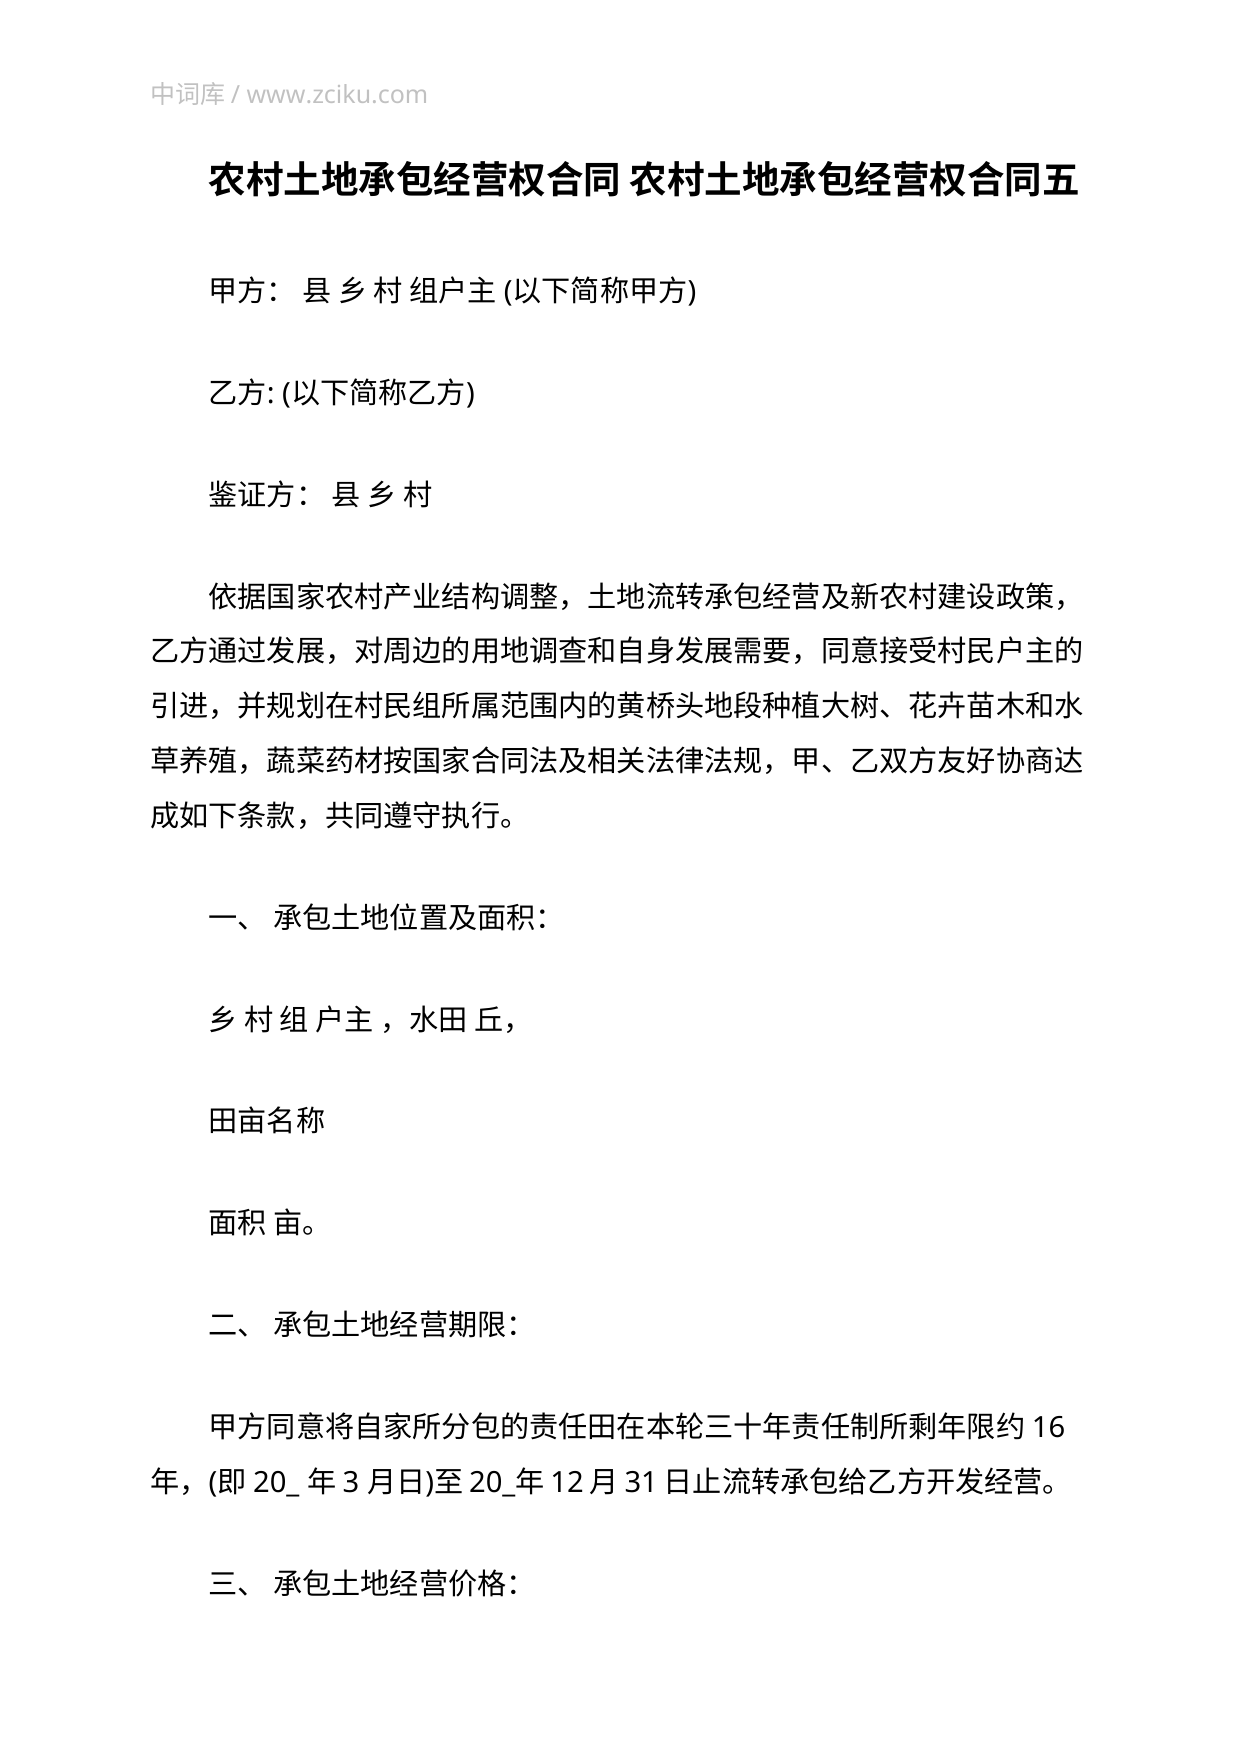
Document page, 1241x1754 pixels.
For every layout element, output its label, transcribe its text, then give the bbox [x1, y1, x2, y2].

text 甲方： 县 乡 村 组户主 (以下简称甲方) [150, 267, 1090, 310]
text 一、 承包土地位置及面积： [150, 894, 1090, 937]
text 田亩名称 [150, 1098, 1090, 1140]
text 鉴证方： 县 乡 村 [150, 471, 1090, 514]
text 农村土地承包经营权合同 农村土地承包经营权合同五 [150, 150, 1090, 204]
text 二、 承包土地经营期限： [150, 1302, 1090, 1344]
text 面积 亩。 [150, 1200, 1090, 1242]
text 甲方同意将自家所分包的责任田在本轮三十年责任制所剩年限约 16 年，(即 20_ 年 3 月日)至20_年12月31日止流转承包给乙方开发经营。 [150, 1403, 1090, 1501]
text 三、 承包土地经营价格： [150, 1560, 1090, 1603]
text 乙方: (以下简称乙方) [150, 369, 1090, 412]
text 乡 村 组 户主 ，水田 丘， [150, 996, 1090, 1038]
text 依据国家农村产业结构调整，土地流转承包经营及新农村建设政策，乙方通过发展，对周边的用地调查和自身发展需要，同意接受村民户主的引进，并规划在村民组所属范围内的黄桥头地段种植大树、花卉苗木和水草养殖，蔬菜药材按国家合同法及相关法律法规，甲、乙双方友好协商达成如下条款，共同遵守执行。 [150, 573, 1090, 835]
